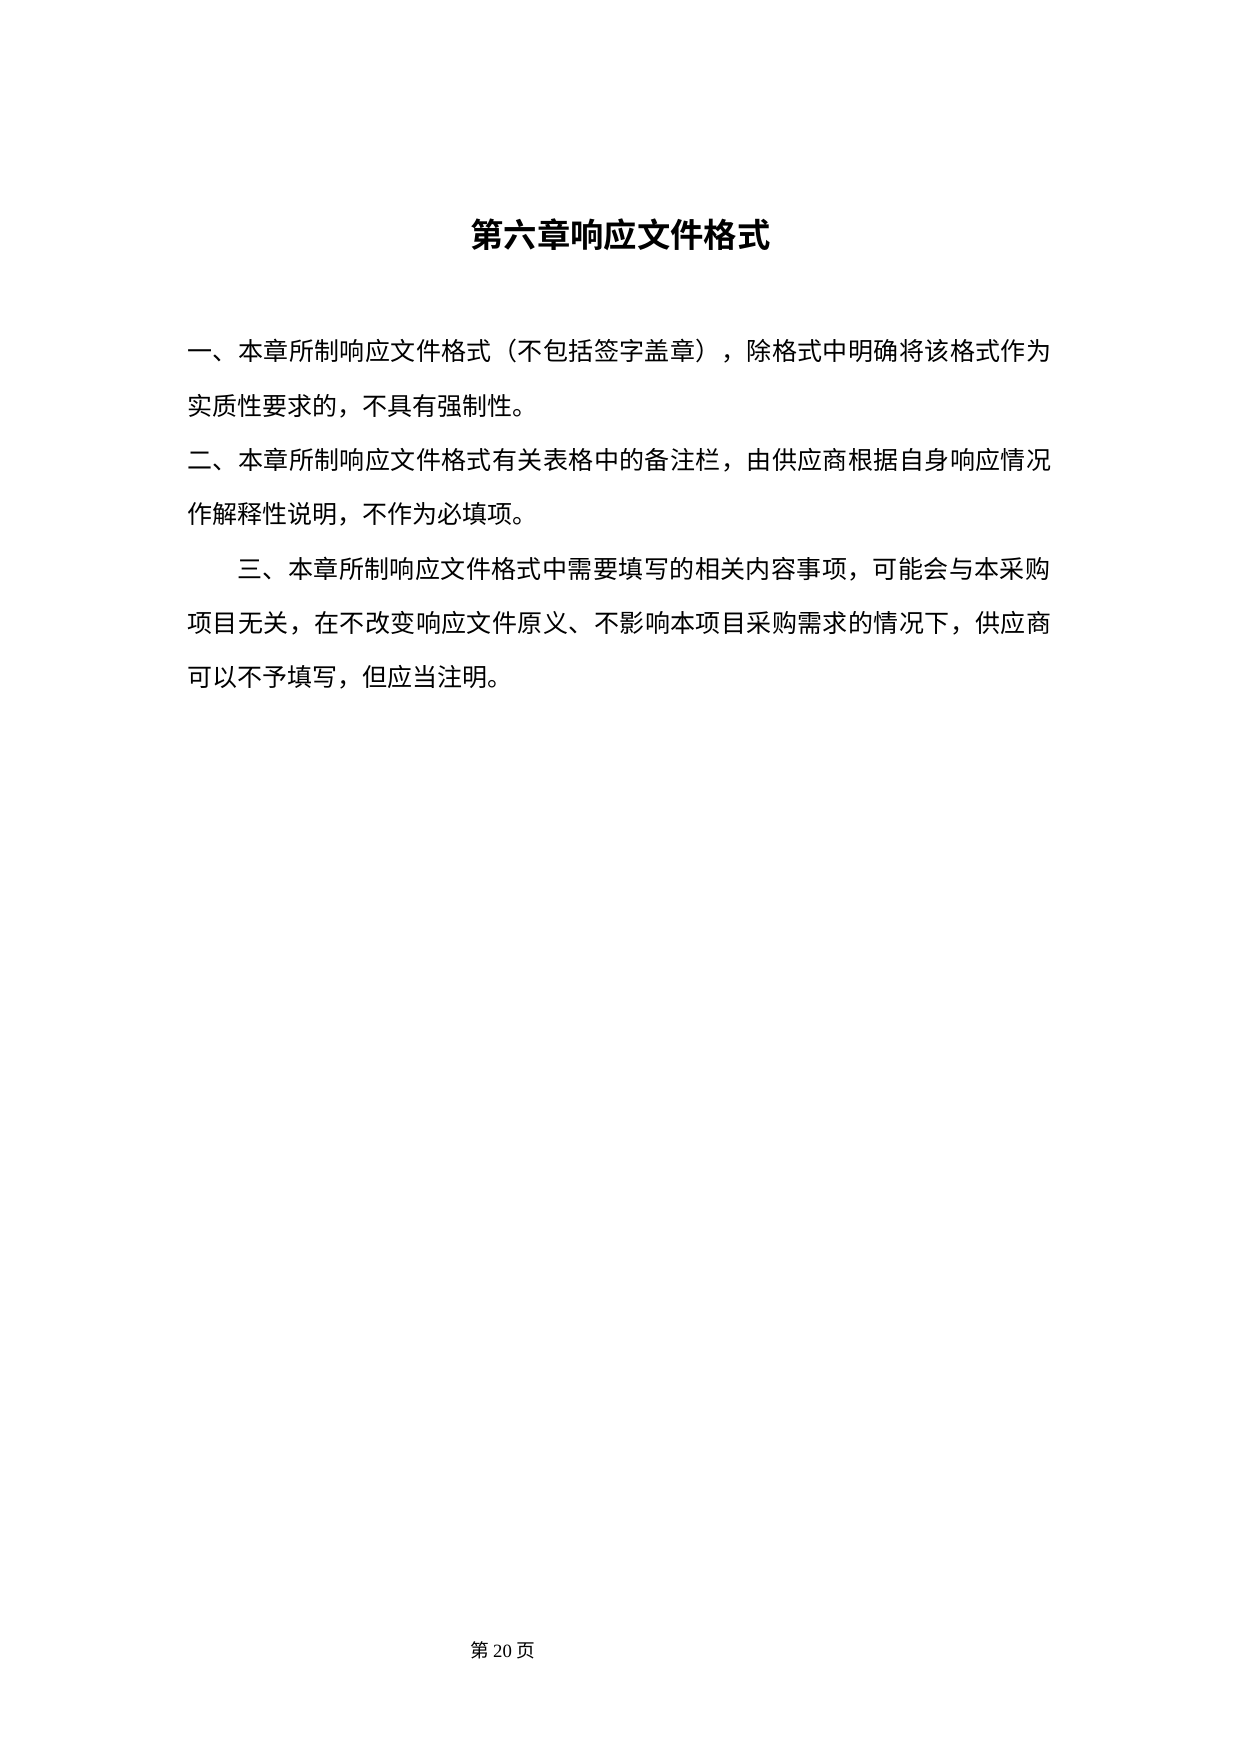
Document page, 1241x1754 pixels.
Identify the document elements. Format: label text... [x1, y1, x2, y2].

text 一、本章所制响应文件格式（不包括签字盖章），除格式中明确将该格式作为实质性要求的，不具有强制性。 [187, 332, 1053, 422]
text 二、本章所制响应文件格式有关表格中的备注栏，由供应商根据自身响应情况作解释性说明，不作为必填项。 [187, 440, 1053, 531]
title 第六章响应文件格式 [187, 209, 1053, 257]
text 三、本章所制响应文件格式中需要填写的相关内容事项，可能会与本采购项目无关，在不改变响应文件原义、不影响本项目采购需求的情况下，供应商可以不予填写，但应当注明。 [187, 549, 1053, 694]
